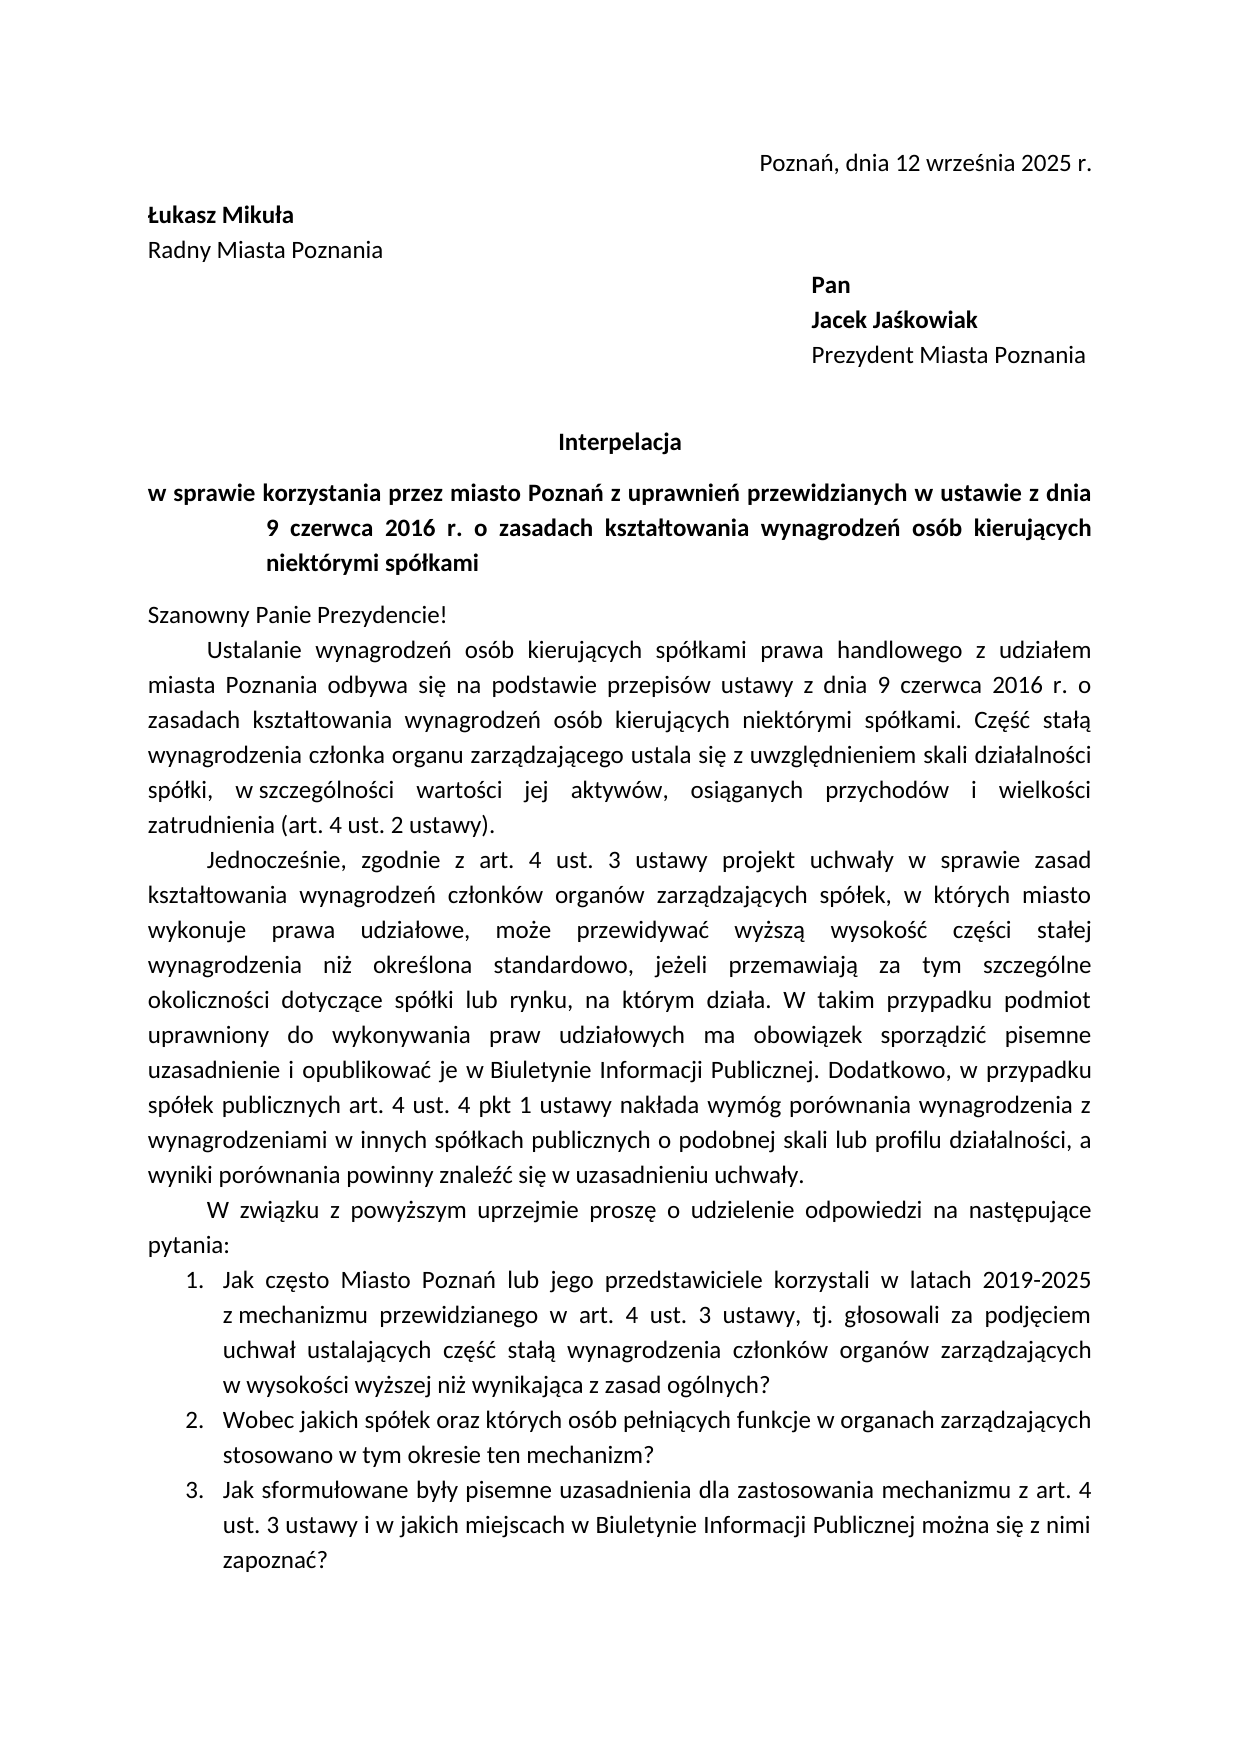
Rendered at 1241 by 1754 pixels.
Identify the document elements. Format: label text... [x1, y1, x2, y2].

text Łukasz Mikuła [148, 199, 1093, 230]
list Jak często Miasto Poznań lub jego przedstawiciele korzystali w latach 2019-2025 z mechanizmu przewidzianego w art. 4 ust. 3 ustawy, tj. głosowali za podjęciem uchwał ustalających część stałą wynagrodzenia członków organów zarządzających w wysokości wyższej niż wynikająca z zasad ogólnych? [185, 1264, 1093, 1400]
text w sprawie korzystania przez miasto Poznań z uprawnień przewidzianych w ustawie z dnia 9 czerwca 2016 r. o zasadach kształtowania wynagrodzeń osób kierujących niektórymi spółkami [148, 478, 1093, 578]
text W związku z powyższym uprzejmie proszę o udzielenie odpowiedzi na następujące pytania: [148, 1194, 1093, 1260]
text Jacek Jaśkowiak [811, 304, 1093, 335]
list Jak sformułowane były pisemne uzasadnienia dla zastosowania mechanizmu z art. 4 ust. 3 ustawy i w jakich miejscach w Biuletynie Informacji Publicznej można się z nimi zapoznać? [185, 1474, 1093, 1575]
text Ustalanie wynagrodzeń osób kierujących spółkami prawa handlowego z udziałem miasta Poznania odbywa się na podstawie przepisów ustawy z dnia 9 czerwca 2016 r. o zasadach kształtowania wynagrodzeń osób kierujących niektórymi spółkami. Część stałą wynagrodzenia członka organu zarządzającego ustala się z uwzględnieniem skali działalności spółki, w szczególności wartości jej aktywów, osiąganych przychodów i wielkości zatrudnienia (art. 4 ust. 2 ustawy). [148, 634, 1093, 840]
text Jednocześnie, zgodnie z art. 4 ust. 3 ustawy projekt uchwały w sprawie zasad kształtowania wynagrodzeń członków organów zarządzających spółek, w których miasto wykonuje prawa udziałowe, może przewidywać wyższą wysokość części stałej wynagrodzenia niż określona standardowo, jeżeli przemawiają za tym szczególne okoliczności dotyczące spółki lub rynku, na którym działa. W takim przypadku podmiot uprawniony do wykonywania praw udziałowych ma obowiązek sporządzić pisemne uzasadnienie i opublikować je w Biuletynie Informacji Publicznej. Dodatkowo, w przypadku spółek publicznych art. 4 ust. 4 pkt 1 ustawy nakłada wymóg porównania wynagrodzenia z wynagrodzeniami w innych spółkach publicznych o podobnej skali lub profilu działalności, a wyniki porównania powinny znaleźć się w uzasadnieniu uchwały. [148, 844, 1093, 1190]
text Prezydent Miasta Poznania [811, 339, 1093, 370]
list Wobec jakich spółek oraz których osób pełniących funkcje w organach zarządzających stosowano w tym okresie ten mechanizm? [185, 1404, 1093, 1470]
text Pan [811, 269, 1093, 300]
text Radny Miasta Poznania [148, 234, 1093, 265]
text Poznań, dnia 12 września 2025 r. [148, 148, 1093, 178]
text Interpelacja [148, 426, 1093, 456]
text Szanowny Panie Prezydencie! [148, 599, 1093, 630]
